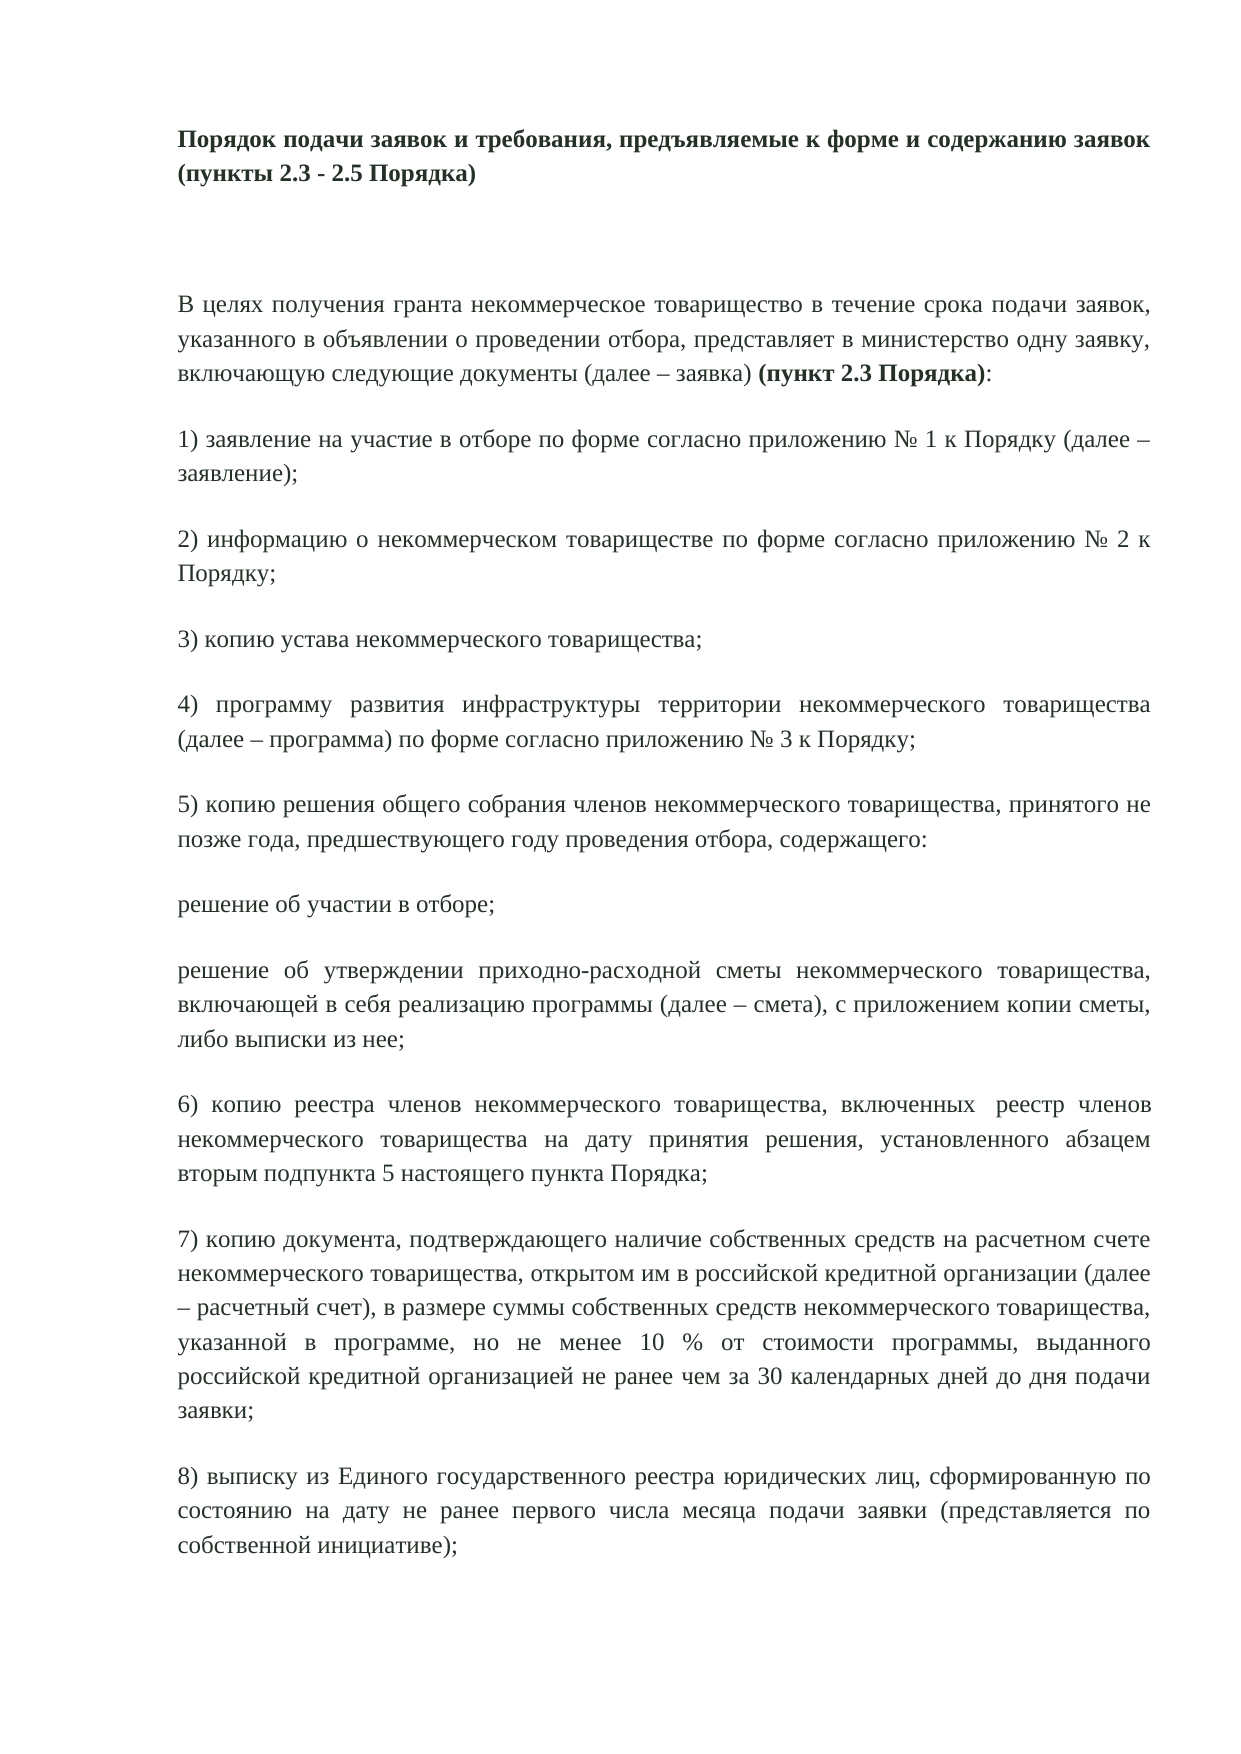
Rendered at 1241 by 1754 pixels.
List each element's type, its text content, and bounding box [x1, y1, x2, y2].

text решение об участии в отборе; [177, 884, 1152, 918]
text В целях получения гранта некоммерческое товарищество в течение срока подачи заявок, указанного в объявлении о проведении отбора, представляет в министерство одну заявку, включающую следующие документы (далее – заявка) (пункт 2.3 Порядка): [177, 284, 1152, 387]
text 5) копию решения общего собрания членов некоммерческого товарищества, принятого не позже года, предшествующего году проведения отбора, содержащего: [177, 784, 1152, 852]
text 4) программу развития инфраструктуры территории некоммерческого товарищества (далее – программа) по форме согласно приложению № 3 к Порядку; [177, 684, 1152, 752]
text решение об утверждении приходно-расходной сметы некоммерческого товарищества, включающей в себя реализацию программы (далее – смета), с приложением копии сметы, либо выписки из нее; [177, 949, 1152, 1052]
text 1) заявление на участие в отборе по форме согласно приложению № 1 к Порядку (далее – заявление); [177, 418, 1152, 487]
text 8) выписку из Единого государственного реестра юридических лиц, сформированную по состоянию на дату не ранее первого числа месяца подачи заявки (представляется по собственной инициативе); [177, 1456, 1152, 1559]
text 2) информацию о некоммерческом товариществе по форме согласно приложению № 2 к Порядку; [177, 518, 1152, 587]
text 7) копию документа, подтверждающего наличие собственных средств на расчетном счете некоммерческого товарищества, открытом им в российской кредитной организации (далее – расчетный счет), в размере суммы собственных средств некоммерческого товарищества, указанной в программе, но не менее 10 % от стоимости программы, выданного российской кредитной организацией не ранее чем за 30 календарных дней до дня подачи заявки; [177, 1218, 1152, 1424]
text 3) копию устава некоммерческого товарищества; [177, 618, 1152, 652]
text Порядок подачи заявок и требования, предъявляемые к форме и содержанию заявок (пункты 2.3 - 2.5 Порядка) [177, 118, 1152, 187]
text 6) копию реестра членов некоммерческого товарищества, включенных реестр членов некоммерческого товарищества на дату принятия решения, установленного абзацем вторым подпункта 5 настоящего пункта Порядка; [177, 1084, 1152, 1187]
